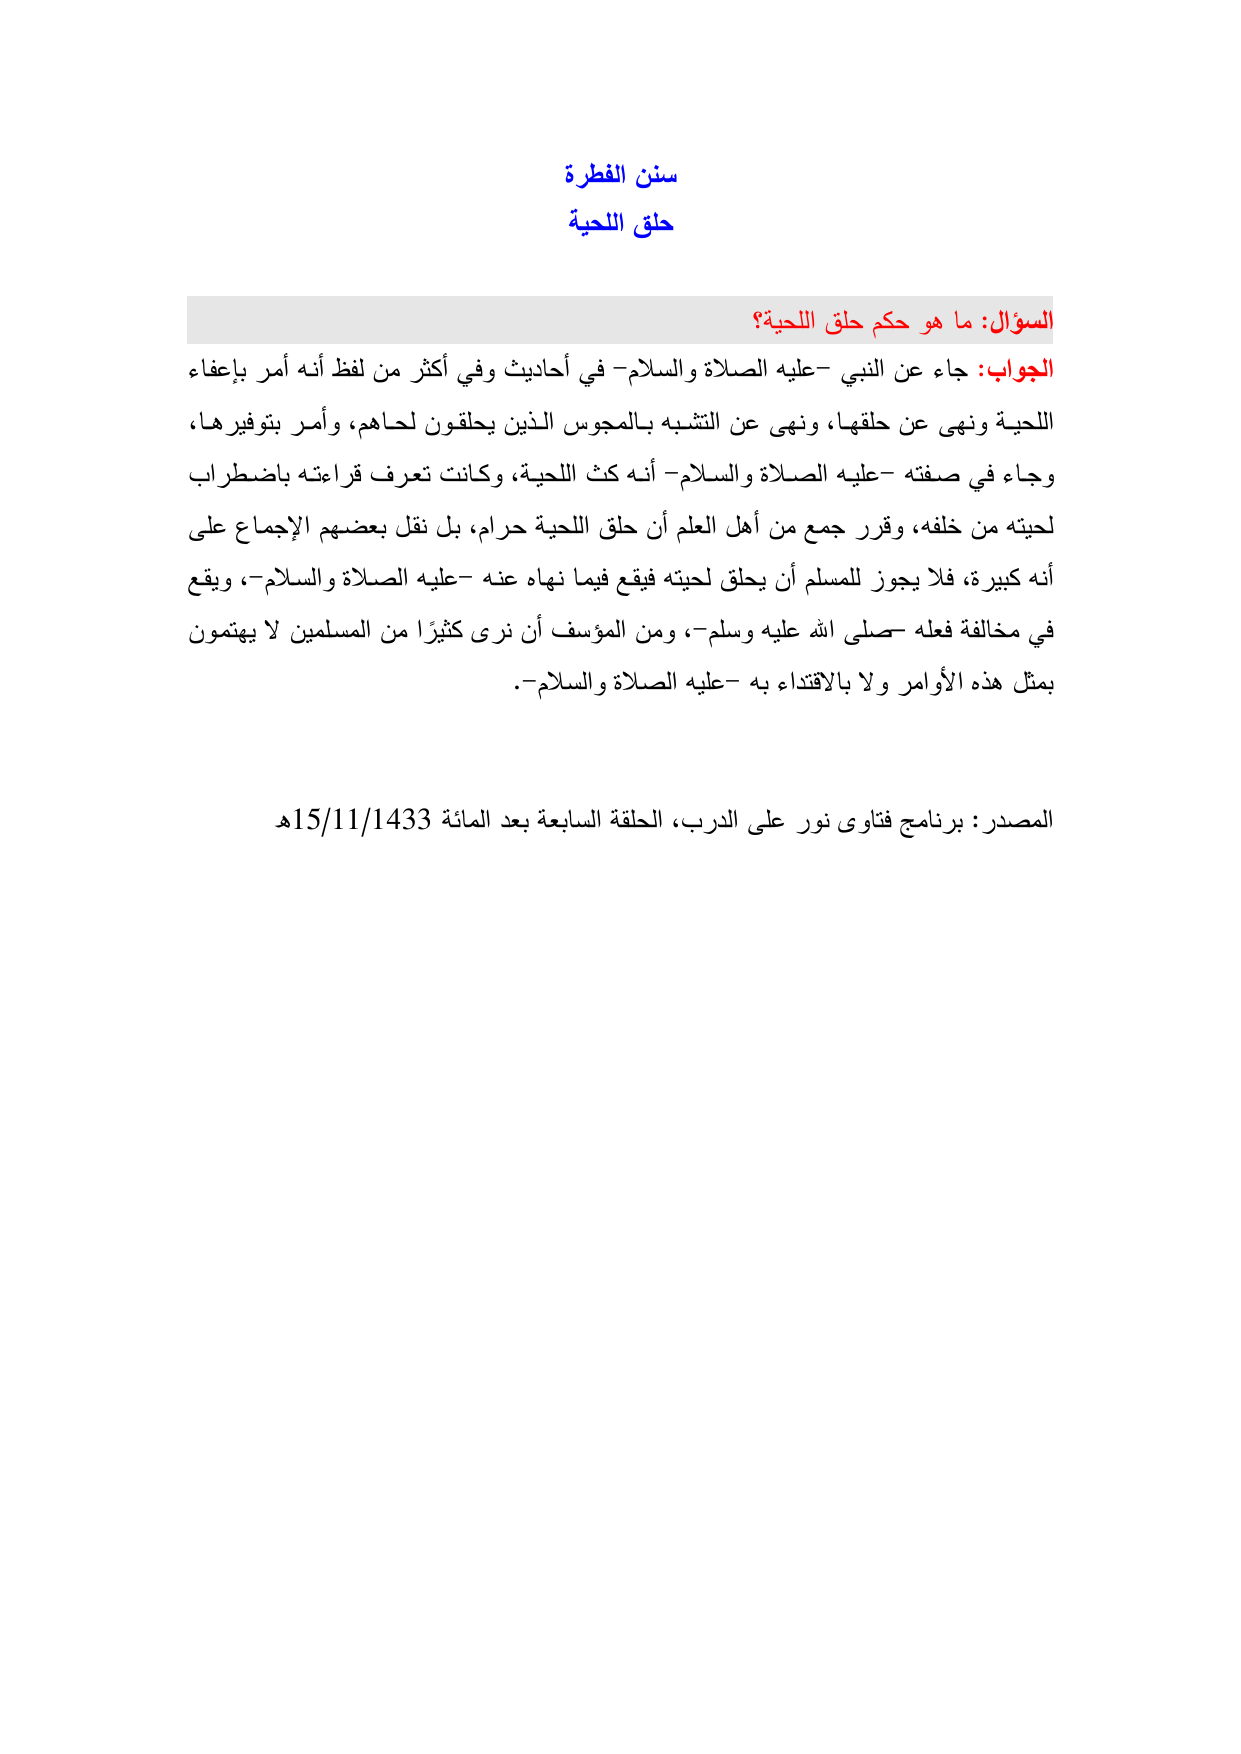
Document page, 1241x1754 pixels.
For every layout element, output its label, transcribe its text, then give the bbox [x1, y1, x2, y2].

text السؤال: ما هو حكم حلق اللحية؟ [187, 296, 1053, 344]
text الجواب: جاء عن النبي -عليه الصلاة والسلام- في أحاديث وفي أكثر من لفظ أنه أمر بإعفاء اللحية ونهى عن حلقها، ونهى عن التشبه بالمجوس الذين يحلقون لحاهم، وأمر بتوفيرها، وجاء في صفته -عليه الصلاة والسلام- أنه كث اللحية، وكانت تعرف قراءته باضطراب لحيته من خلفه، وقرر جمع من أهل العلم أن حلق اللحية حرام، بل نقل بعضهم الإجماع على أنه كبيرة، فلا يجوز للمسلم أن يحلق لحيته فيقع فيما نهاه عنه -عليه الصلاة والسلام-، ويقع في مخالفة فعله –صلى الله عليه وسلم-، ومن المؤسف أن نرى كثيرًا من المسلمين لا يهتمون بمثل هذه الأوامر ولا بالاقتداء به -عليه الصلاة والسلام-. [187, 344, 1053, 706]
title حلق اللحية [187, 198, 1053, 247]
title سنن الفطرة [187, 150, 1053, 198]
text المصدر: برنامج فتاوى نور على الدرب، الحلقة السابعة بعد المائة 15/11/1433ه [187, 795, 1053, 843]
